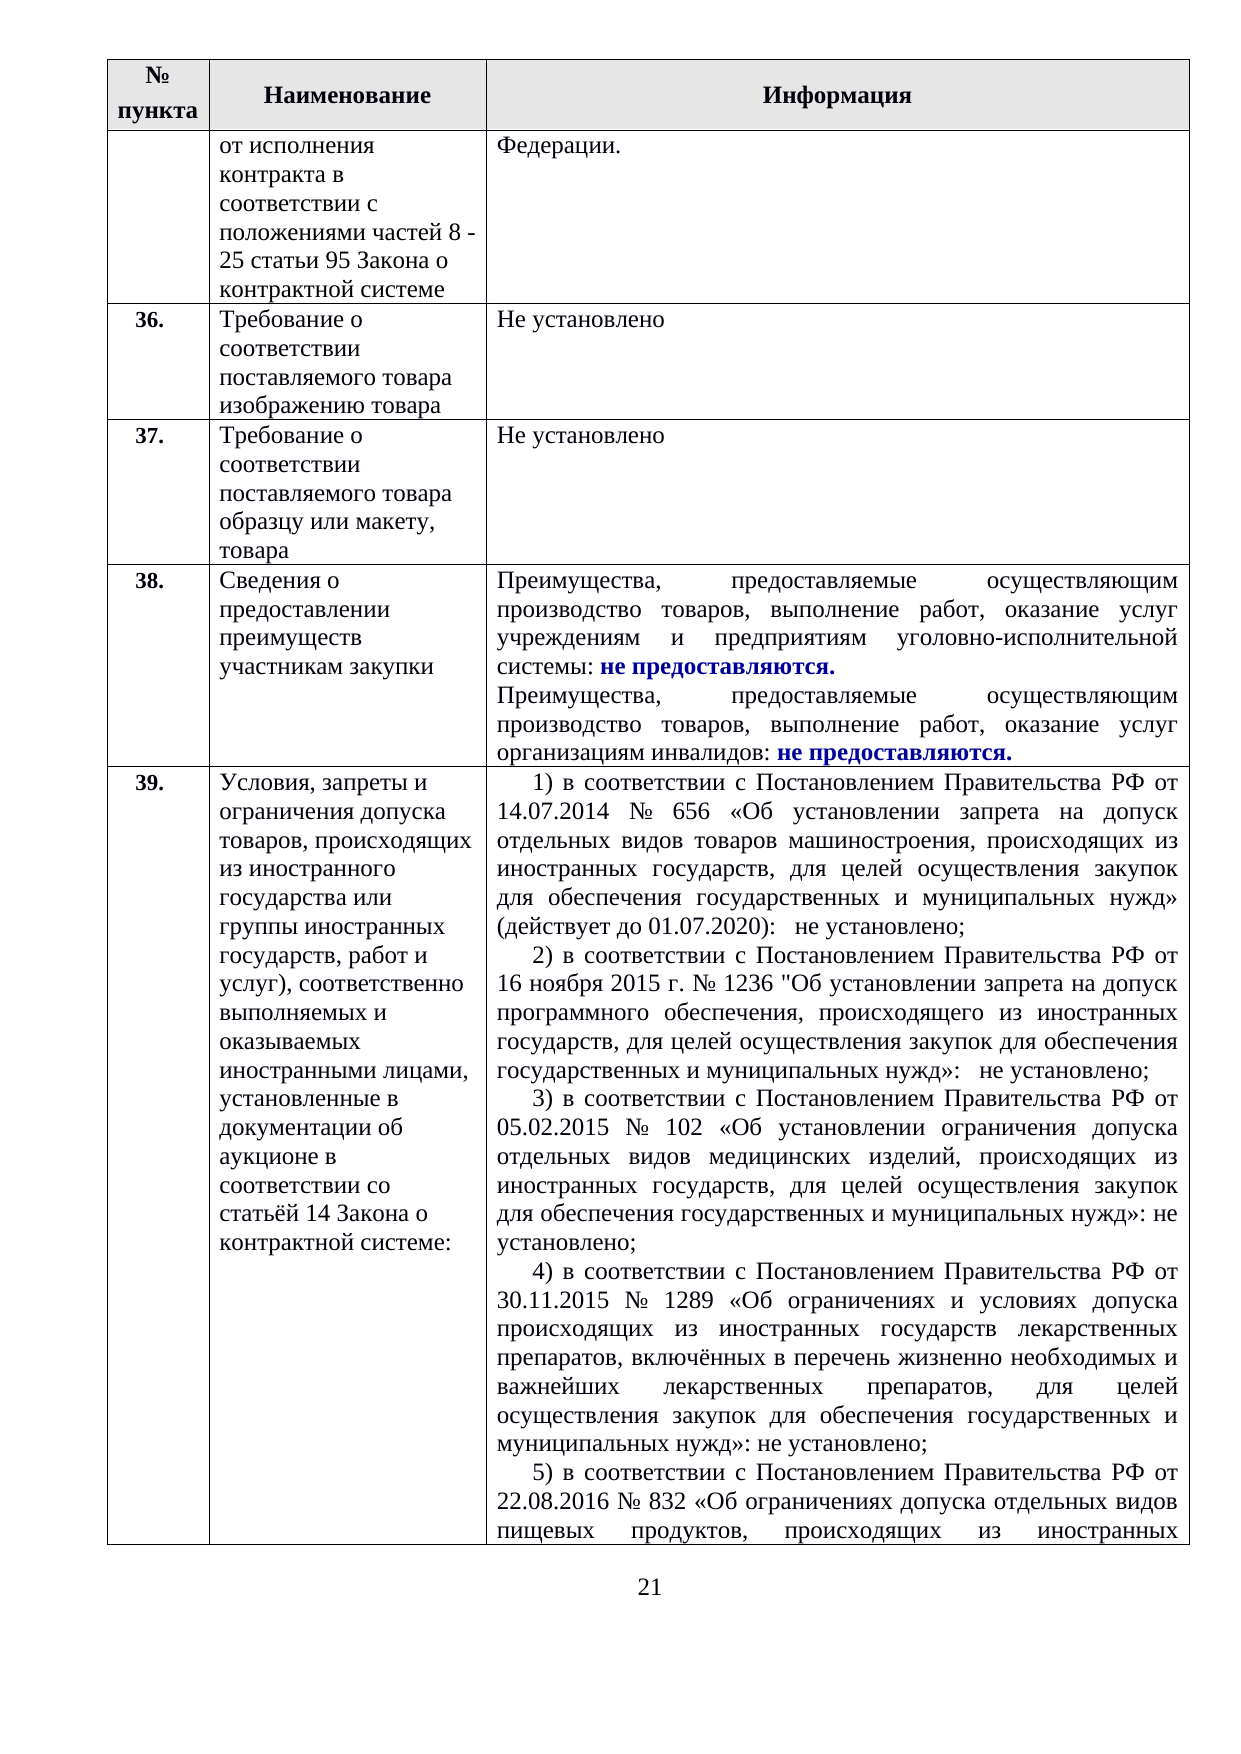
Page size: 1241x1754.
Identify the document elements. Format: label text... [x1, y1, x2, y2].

table_cell Требование о соответствии поставляемого товара образцу или макету, товара [210, 420, 486, 564]
table_cell [108, 767, 209, 1543]
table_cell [487, 131, 1189, 303]
table_cell Преимущества, предоставляемые осуществляющим производство товаров, выполнение работ, оказание услуг учреждениям и предприятиям уголовно-исполнительной системы: не предоставляются. Преимущества, предоставляемые осуществляющим производство товаров, выполнение работ, оказание услуг организациям инвалидов: не предоставляются. [487, 565, 1189, 766]
table_cell Не установлено [487, 304, 1189, 419]
table_cell Требование о соответствии поставляемого товара изображению товара [210, 304, 486, 419]
table_cell [108, 565, 209, 766]
table_header Наименование [210, 60, 486, 129]
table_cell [487, 767, 1189, 1543]
table_cell [108, 304, 209, 419]
table_cell [108, 131, 209, 303]
table_cell Не установлено [487, 420, 1189, 564]
table_cell Сведения о предоставлении преимуществ участникам закупки [210, 565, 486, 766]
table_header Информация [487, 60, 1189, 129]
table_header № пункта [108, 60, 209, 129]
table_cell [108, 420, 209, 564]
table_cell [210, 767, 486, 1543]
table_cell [210, 131, 486, 303]
